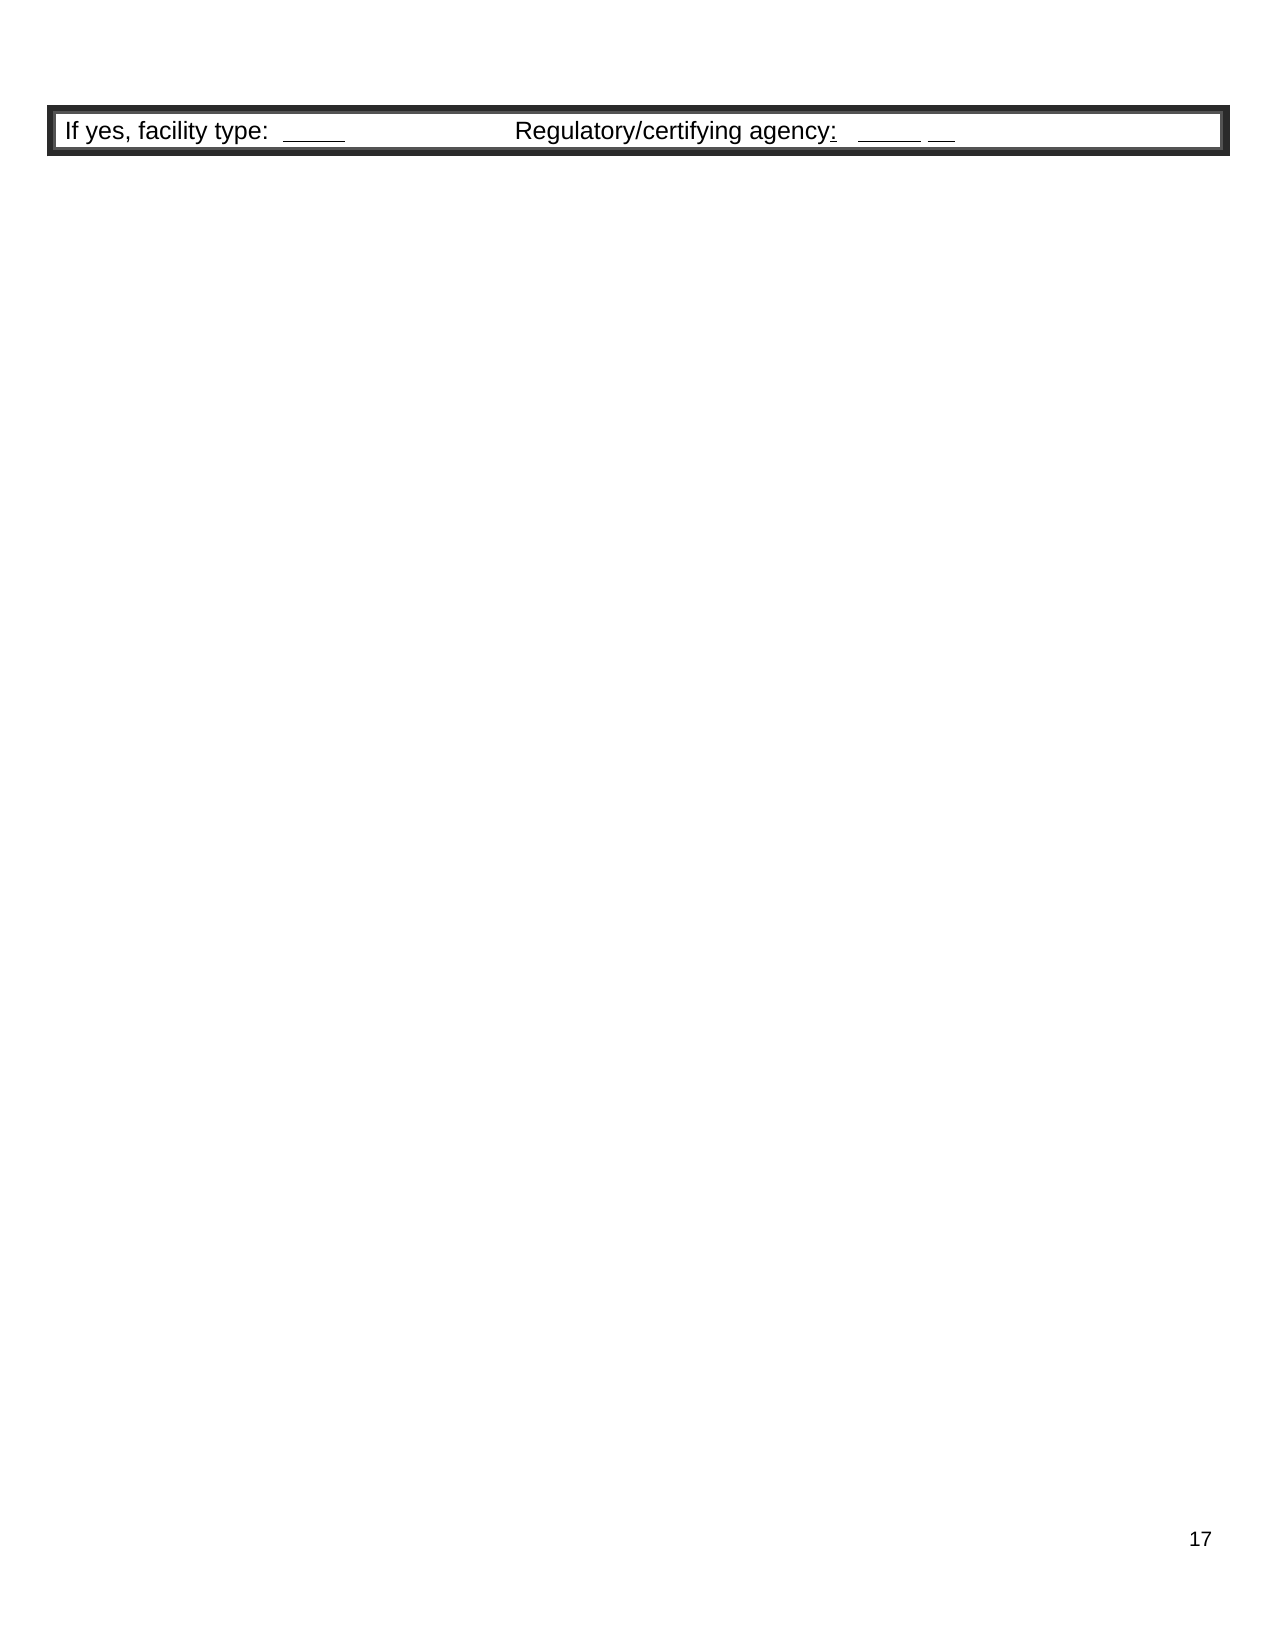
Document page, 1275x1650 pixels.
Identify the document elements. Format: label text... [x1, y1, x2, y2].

text If yes, facility type: Regulatory/certifying agency: [56, 114, 1220, 147]
